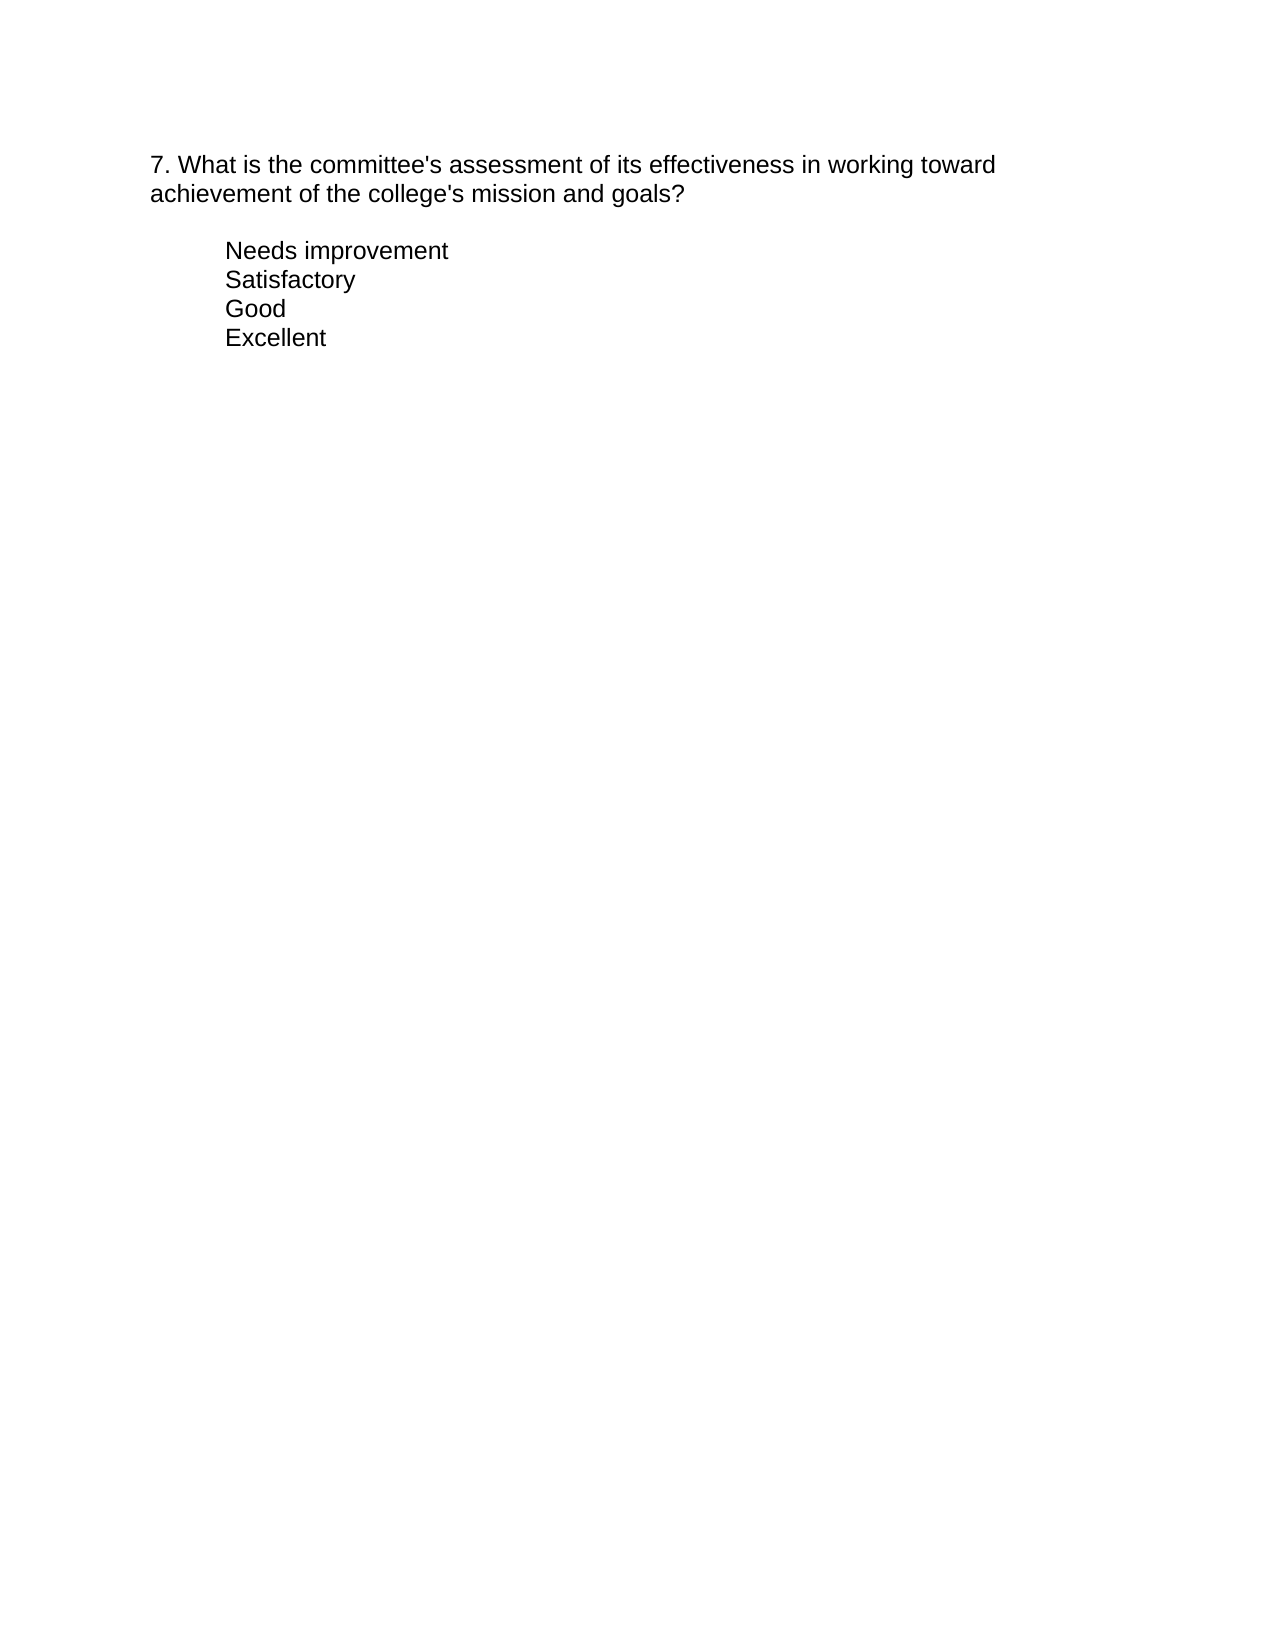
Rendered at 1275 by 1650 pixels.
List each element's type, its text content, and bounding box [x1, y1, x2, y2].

text 7. What is the committee's assessment of its effectiveness in working toward achievement of the college's mission and goals? [150, 150, 1125, 207]
text Excellent [150, 322, 1125, 351]
text Good [150, 294, 1125, 322]
text Needs improvement [150, 236, 1125, 265]
text Satisfactory [150, 265, 1125, 294]
